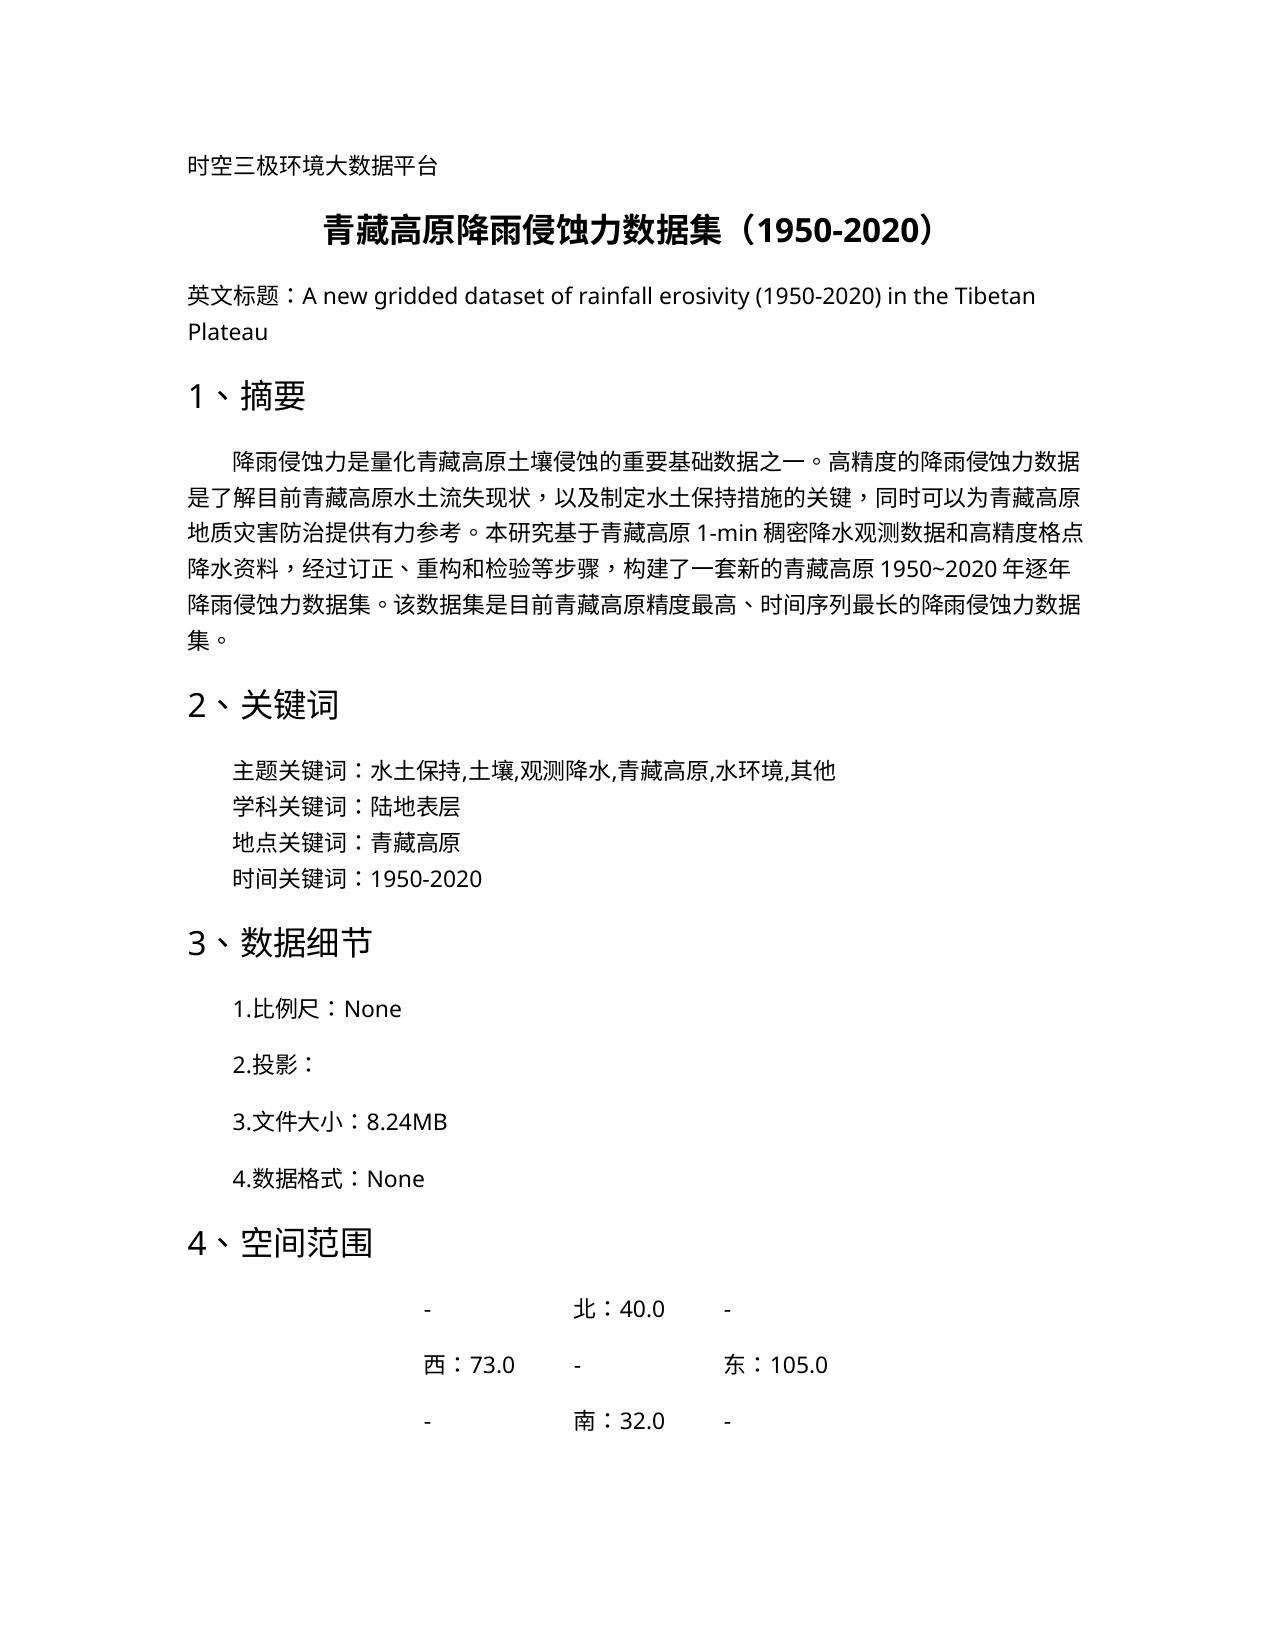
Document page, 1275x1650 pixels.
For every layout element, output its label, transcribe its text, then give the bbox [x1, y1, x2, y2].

text 3.文件大小：8.24MB [232, 1106, 1087, 1137]
table_cell 东：105.0 [713, 1349, 862, 1404]
text 2.投影： [232, 1049, 1087, 1081]
text 1、摘要 [187, 372, 1087, 418]
text 主题关键词：水土保持,土壤,观测降水,青藏高原,水环境,其他 学科关键词：陆地表层 地点关键词：青藏高原 时间关键词：1950-2020 [232, 755, 1087, 894]
text 时空三极环境大数据平台 [187, 150, 1087, 181]
table_cell - [713, 1405, 862, 1461]
table_cell - [413, 1405, 562, 1461]
table_header 北：40.0 [563, 1293, 712, 1349]
text 3、数据细节 [187, 919, 1087, 965]
text 4、空间范围 [187, 1220, 1087, 1265]
text 英文标题：A new gridded dataset of rainfall erosivity (1950-2020) in the Tibetan Plateau [187, 280, 1087, 347]
table_cell 南：32.0 [563, 1405, 712, 1461]
text 降雨侵蚀力是量化青藏高原土壤侵蚀的重要基础数据之一。高精度的降雨侵蚀力数据是了解目前青藏高原水土流失现状，以及制定水土保持措施的关键，同时可以为青藏高原地质灾害防治提供有力参考。本研究基于青藏高原1-min稠密降水观测数据和高精度格点降水资料，经过订正、重构和检验等步骤，构建了一套新的青藏高原1950~2020年逐年降雨侵蚀力数据集。该数据集是目前青藏高原精度最高、时间序列最长的降雨侵蚀力数据集。 [187, 446, 1087, 656]
table_cell 西：73.0 [413, 1349, 562, 1404]
table_header - [713, 1293, 862, 1349]
text 2、关键词 [187, 682, 1087, 727]
text 4.数据格式：None [232, 1163, 1087, 1194]
table_header - [413, 1293, 562, 1349]
table_cell - [563, 1349, 712, 1404]
text 青藏高原降雨侵蚀力数据集（1950-2020） [187, 207, 1087, 252]
text 1.比例尺：None [232, 993, 1087, 1024]
